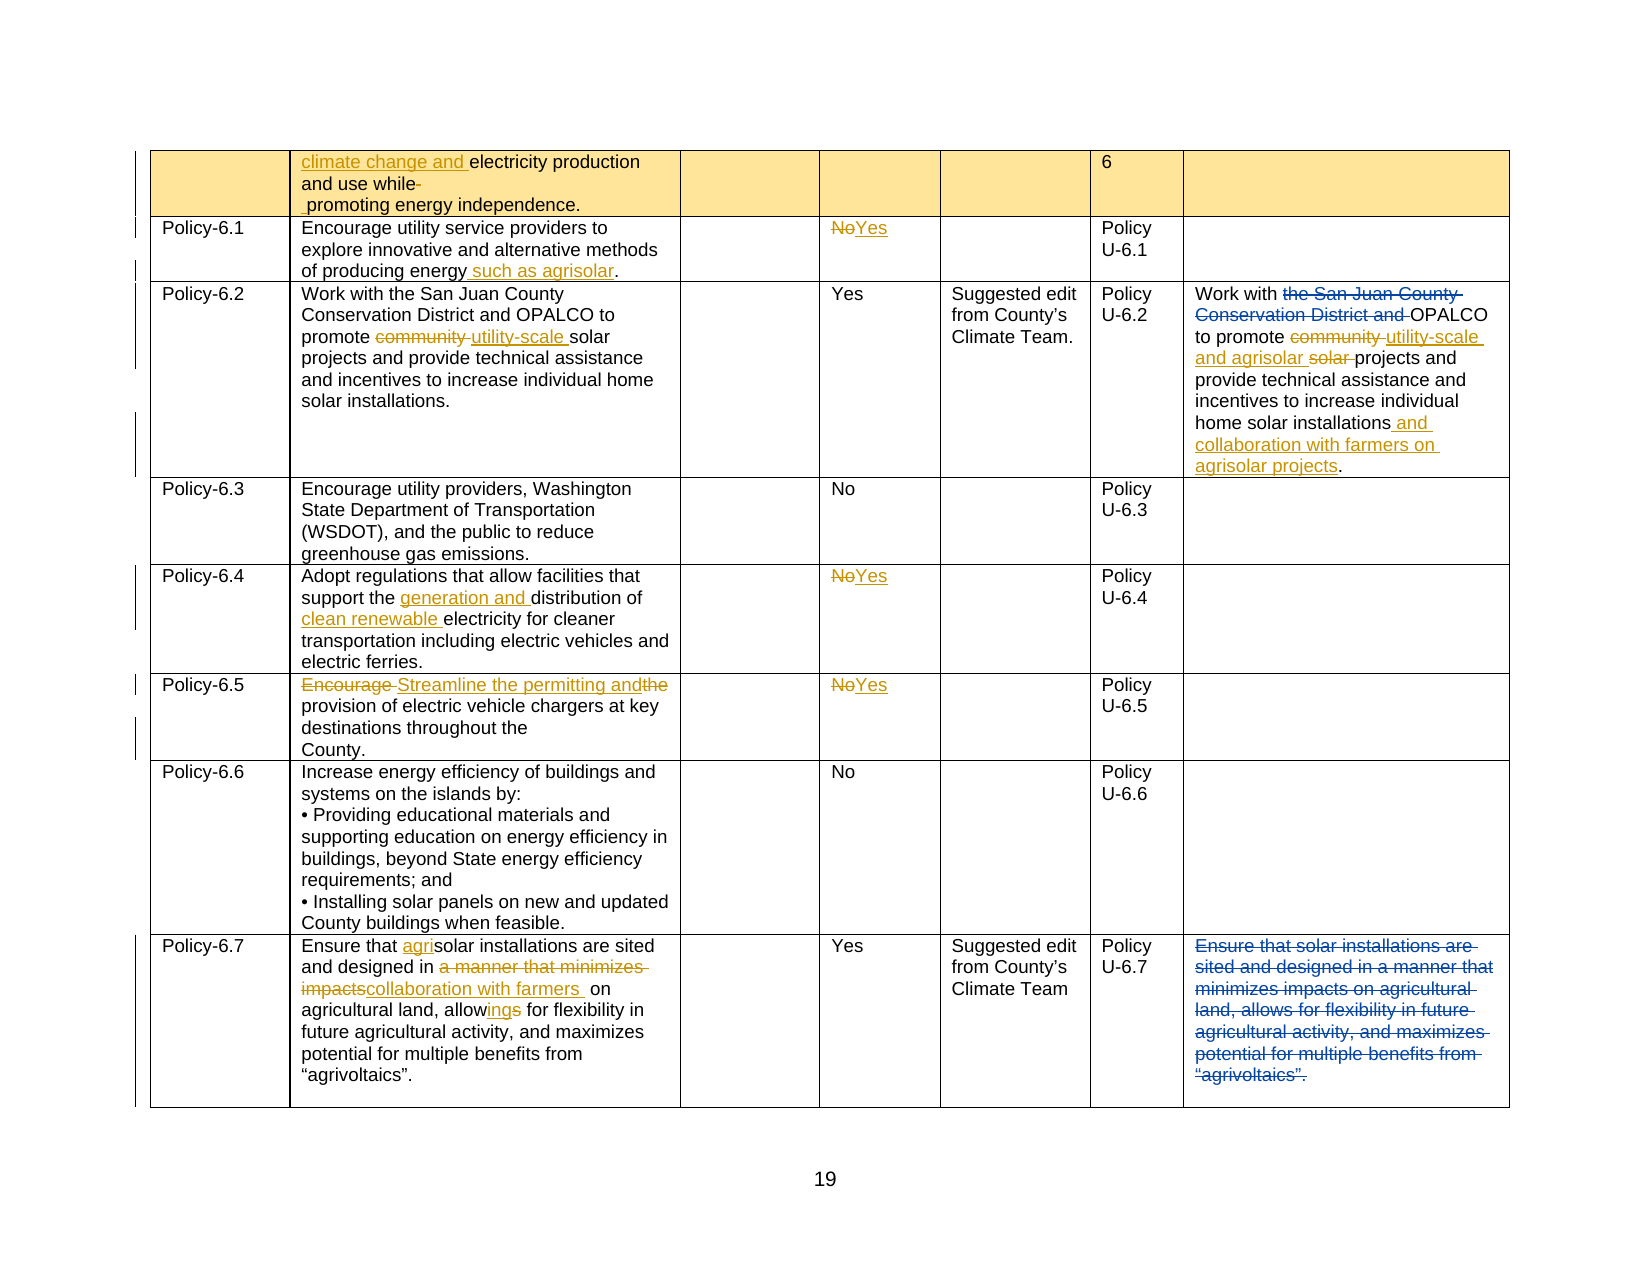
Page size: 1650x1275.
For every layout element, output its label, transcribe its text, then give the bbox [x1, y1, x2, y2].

table_cell Policy-6.1 [151, 217, 289, 281]
table_cell Goal 6 [151, 151, 289, 216]
table_cell Increase energy efficiency of buildings and systems on the islands by: • Providing educational materials and supporting education on energy efficiency in buildings, beyond State energy efficiency requirements; and • Installing solar panels on new and updated County buildings when feasible. [291, 761, 680, 933]
table_cell Policy U-6.6 [1091, 761, 1183, 933]
table_cell [820, 217, 940, 281]
table_cell [941, 565, 1090, 673]
table_cell Policy U-6.7 [1091, 935, 1183, 1107]
table_cell [681, 565, 819, 673]
table_cell Policy-6.6 [151, 761, 289, 933]
table_cell [941, 151, 1090, 216]
table_cell [941, 478, 1090, 564]
table_cell No [820, 478, 940, 564]
table_cell Work with OPALCO to promote projects and provide technical assistance and incentives to increase individual home solar installations. [1184, 282, 1509, 477]
table_cell Policy U-6.5 [1091, 674, 1183, 760]
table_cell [291, 935, 680, 1107]
table_cell Yes [820, 935, 940, 1107]
table_cell [941, 761, 1090, 933]
table_cell Policy U-6.4 [1091, 565, 1183, 673]
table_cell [291, 151, 680, 216]
table_cell [681, 935, 819, 1107]
table_cell [681, 151, 819, 216]
table_cell [1184, 217, 1509, 281]
table_cell [941, 217, 1090, 281]
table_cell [941, 935, 1090, 1107]
table_cell [681, 282, 819, 477]
table_cell [1184, 674, 1509, 760]
table_cell Goal U-6 [1091, 151, 1183, 216]
table_cell Encourage utility service providers to explore innovative and alternative methods of producing energy. [291, 217, 680, 281]
table_cell Yes [820, 282, 940, 477]
table_cell Policy-6.3 [151, 478, 289, 564]
table_cell Work with the San Juan County Conservation District and OPALCO to promote solar projects and provide technical assistance and incentives to increase individual home solar installations. [291, 282, 680, 477]
table_cell Policy U-6.2 [1091, 282, 1183, 477]
table_cell [820, 565, 940, 673]
table_cell [1184, 761, 1509, 933]
table_cell Policy U-6.1 [1091, 217, 1183, 281]
table_cell [1184, 151, 1509, 216]
table_cell Encourage utility providers, Washington State Department of Transportation (WSDOT), and the public to reduce greenhouse gas emissions. [291, 478, 680, 564]
table_cell [820, 151, 940, 216]
table_cell Policy-6.4 [151, 565, 289, 673]
table_cell provision of electric vehicle chargers at key destinations throughout the County. [291, 674, 680, 760]
table_cell [1184, 565, 1509, 673]
table_cell Policy U-6.3 [1091, 478, 1183, 564]
table_cell [1184, 478, 1509, 564]
table_cell [941, 674, 1090, 760]
table_cell [820, 674, 940, 760]
table_cell [681, 478, 819, 564]
table_cell No [820, 761, 940, 933]
table_cell [681, 217, 819, 281]
table_cell Policy-6.7 [151, 935, 289, 1107]
table_cell [1184, 935, 1509, 1107]
table_cell Policy-6.2 [151, 282, 289, 477]
table_cell Adopt regulations that allow facilities that support the distribution of electricity for cleaner transportation including electric vehicles and electric ferries. [291, 565, 680, 673]
table_cell Policy-6.5 [151, 674, 289, 760]
table_cell [681, 761, 819, 933]
table_cell Suggested edit from County’s Climate Team. [941, 282, 1090, 477]
table_cell [681, 674, 819, 760]
